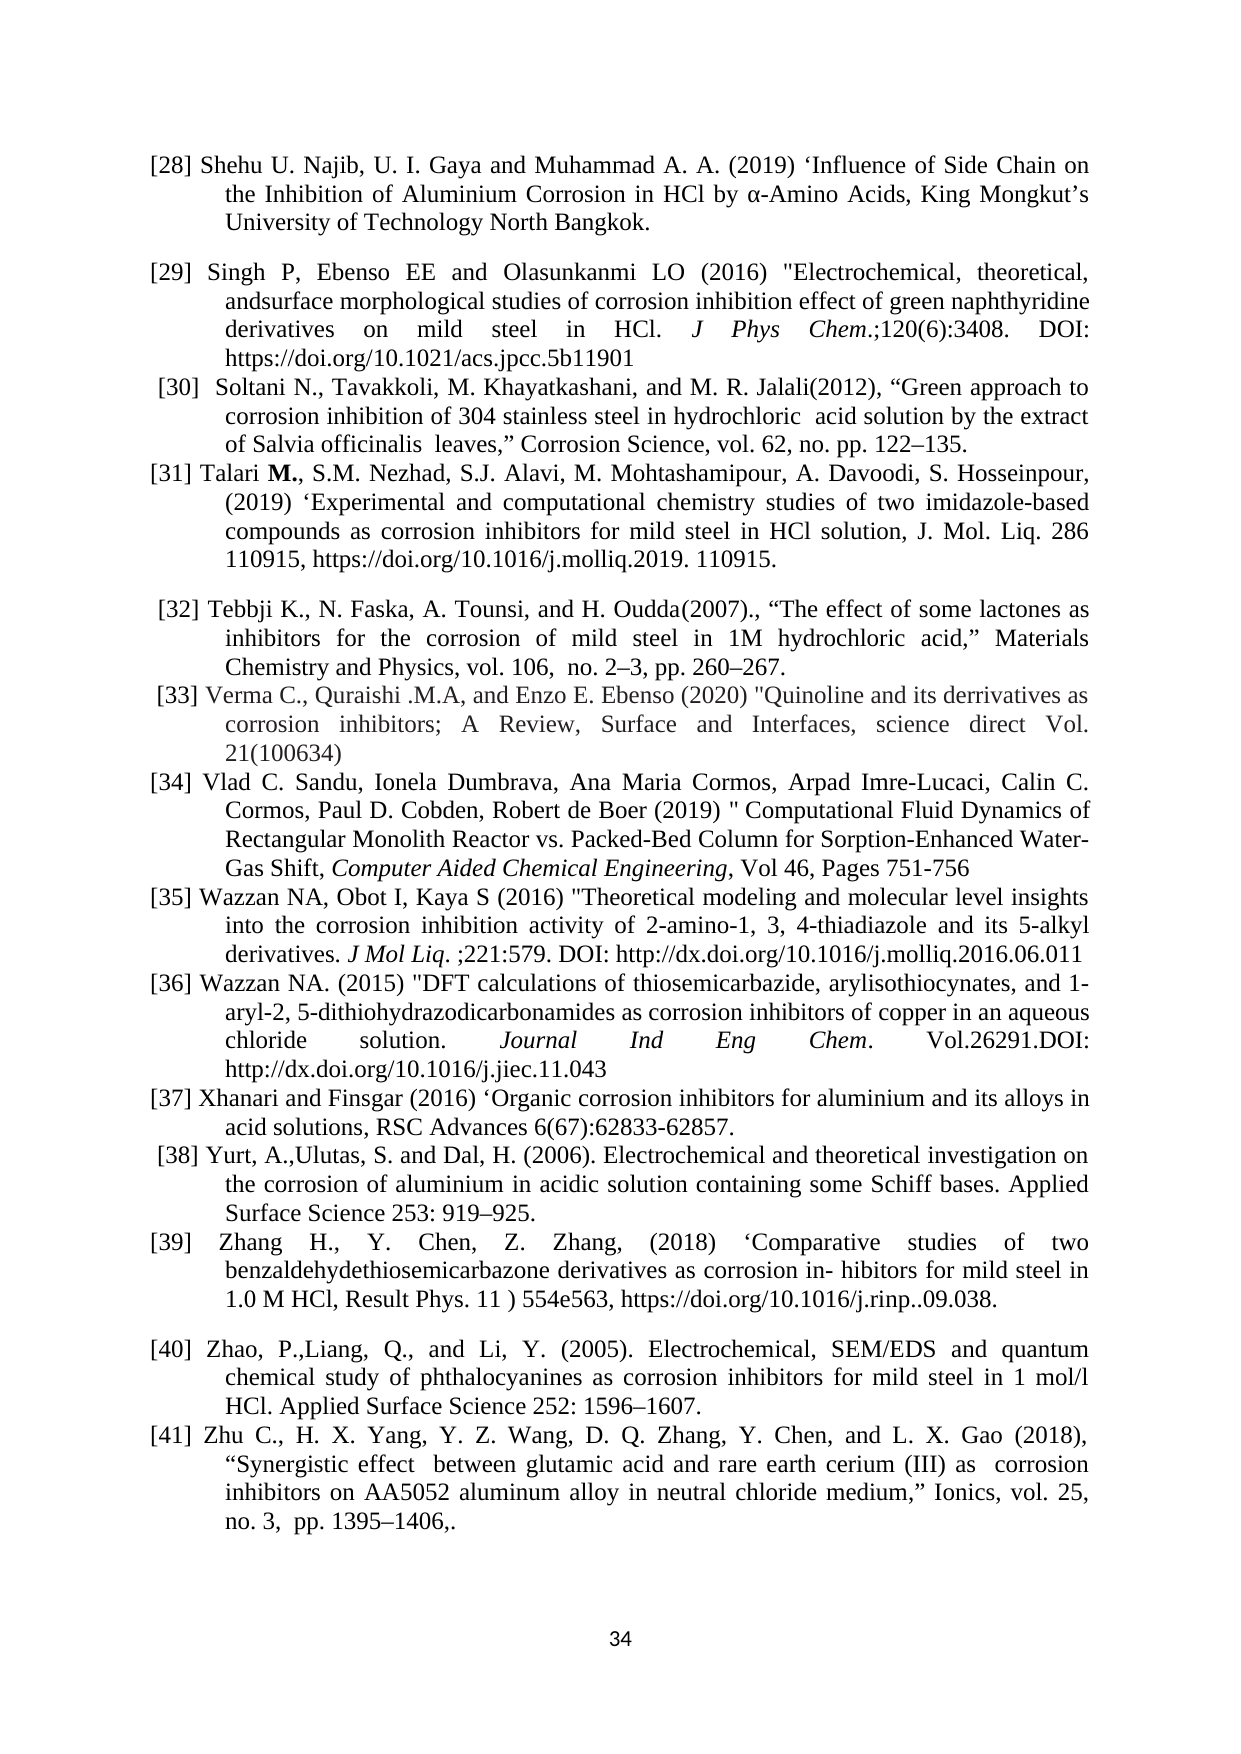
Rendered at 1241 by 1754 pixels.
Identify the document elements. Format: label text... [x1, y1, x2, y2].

text [32] Tebbji K., N. Faska, A. Tounsi, and H. Oudda(2007)., “The effect of some lactones as inhibitors for the corrosion of mild steel in 1M hydrochloric acid,” Materials Chemistry and Physics, vol. 106, no. 2–3, pp. 260–267. [150, 594, 1090, 680]
text [38] Yurt, A.,Ulutas, S. and Dal, H. (2006). Electrochemical and theoretical investigation on the corrosion of aluminium in acidic solution containing some Schiff bases. Applied Surface Science 253: 919–925. [150, 1140, 1090, 1227]
text [35] Wazzan NA, Obot I, Kaya S (2016) "Theoretical modeling and molecular level insights into the corrosion inhibition activity of 2-amino-1, 3, 4-thiadiazole and its 5-alkyl derivatives. J Mol Liq. ;221:579. DOI: http://dx.doi.org/10.1016/j.molliq.2016.06.011 [150, 882, 1090, 968]
text [34] Vlad C. Sandu, Ionela Dumbrava, Ana Maria Cormos, Arpad Imre-Lucaci, Calin C. Cormos, Paul D. Cobden, Robert de Boer (2019) " Computational Fluid Dynamics of Rectangular Monolith Reactor vs. Packed-Bed Column for Sorption-Enhanced Water-Gas Shift, Computer Aided Chemical Engineering, Vol 46, Pages 751-756 [150, 767, 1090, 882]
text [41] Zhu C., H. X. Yang, Y. Z. Wang, D. Q. Zhang, Y. Chen, and L. X. Gao (2018), “Synergistic effect between glutamic acid and rare earth cerium (III) as corrosion inhibitors on AA5052 aluminum alloy in neutral chloride medium,” Ionics, vol. 25, no. 3, pp. 1395–1406,. [150, 1420, 1090, 1535]
text [37] Xhanari and Finsgar (2016) ‘Organic corrosion inhibitors for aluminium and its alloys in acid solutions, RSC Advances 6(67):62833-62857. [150, 1083, 1090, 1140]
text [33] Verma C., Quraishi .M.A, and Enzo E. Ebenso (2020) "Quinoline and its derrivatives as corrosion inhibitors; A Review, Surface and Interfaces, science direct Vol. 21(100634) [150, 680, 1090, 767]
text [28] Shehu U. Najib, U. I. Gaya and Muhammad A. A. (2019) ‘Influence of Side Chain on the Inhibition of Aluminium Corrosion in HCl by α-Amino Acids, King Mongkut’s University of Technology North Bangkok. [150, 150, 1090, 236]
text [39] Zhang H., Y. Chen, Z. Zhang, (2018) ‘Comparative studies of two benzaldehydethiosemicarbazone derivatives as corrosion in- hibitors for mild steel in 1.0 M HCl, Result Phys. 11 ) 554e563, https://doi.org/10.1016/j.rinp..09.038. [150, 1227, 1090, 1313]
text [40] Zhao, P.,Liang, Q., and Li, Y. (2005). Electrochemical, SEM/EDS and quantum chemical study of phthalocyanines as corrosion inhibitors for mild steel in 1 mol/l HCl. Applied Surface Science 252: 1596–1607. [150, 1334, 1090, 1420]
text [29] Singh P, Ebenso EE and Olasunkanmi LO (2016) "Electrochemical, theoretical, andsurface morphological studies of corrosion inhibition effect of green naphthyridine derivatives on mild steel in HCl. J Phys Chem.;120(6):3408. DOI: https://doi.org/10.1021/acs.jpcc.5b11901 [150, 257, 1090, 372]
text [30] Soltani N., Tavakkoli, M. Khayatkashani, and M. R. Jalali(2012), “Green approach to corrosion inhibition of 304 stainless steel in hydrochloric acid solution by the extract of Salvia officinalis leaves,” Corrosion Science, vol. 62, no. pp. 122–135. [150, 372, 1090, 458]
text [36] Wazzan NA. (2015) "DFT calculations of thiosemicarbazide, arylisothiocynates, and 1-aryl-2, 5-dithiohydrazodicarbonamides as corrosion inhibitors of copper in an aqueous chloride solution. Journal Ind Eng Chem. Vol.26291.DOI: http://dx.doi.org/10.1016/j.jiec.11.043 [150, 968, 1090, 1083]
text [31] Talari M., S.M. Nezhad, S.J. Alavi, M. Mohtashamipour, A. Davoodi, S. Hosseinpour, (2019) ‘Experimental and computational chemistry studies of two imidazole-based compounds as corrosion inhibitors for mild steel in HCl solution, J. Mol. Liq. 286 110915, https://doi.org/10.1016/j.molliq.2019. 110915. [150, 458, 1090, 573]
